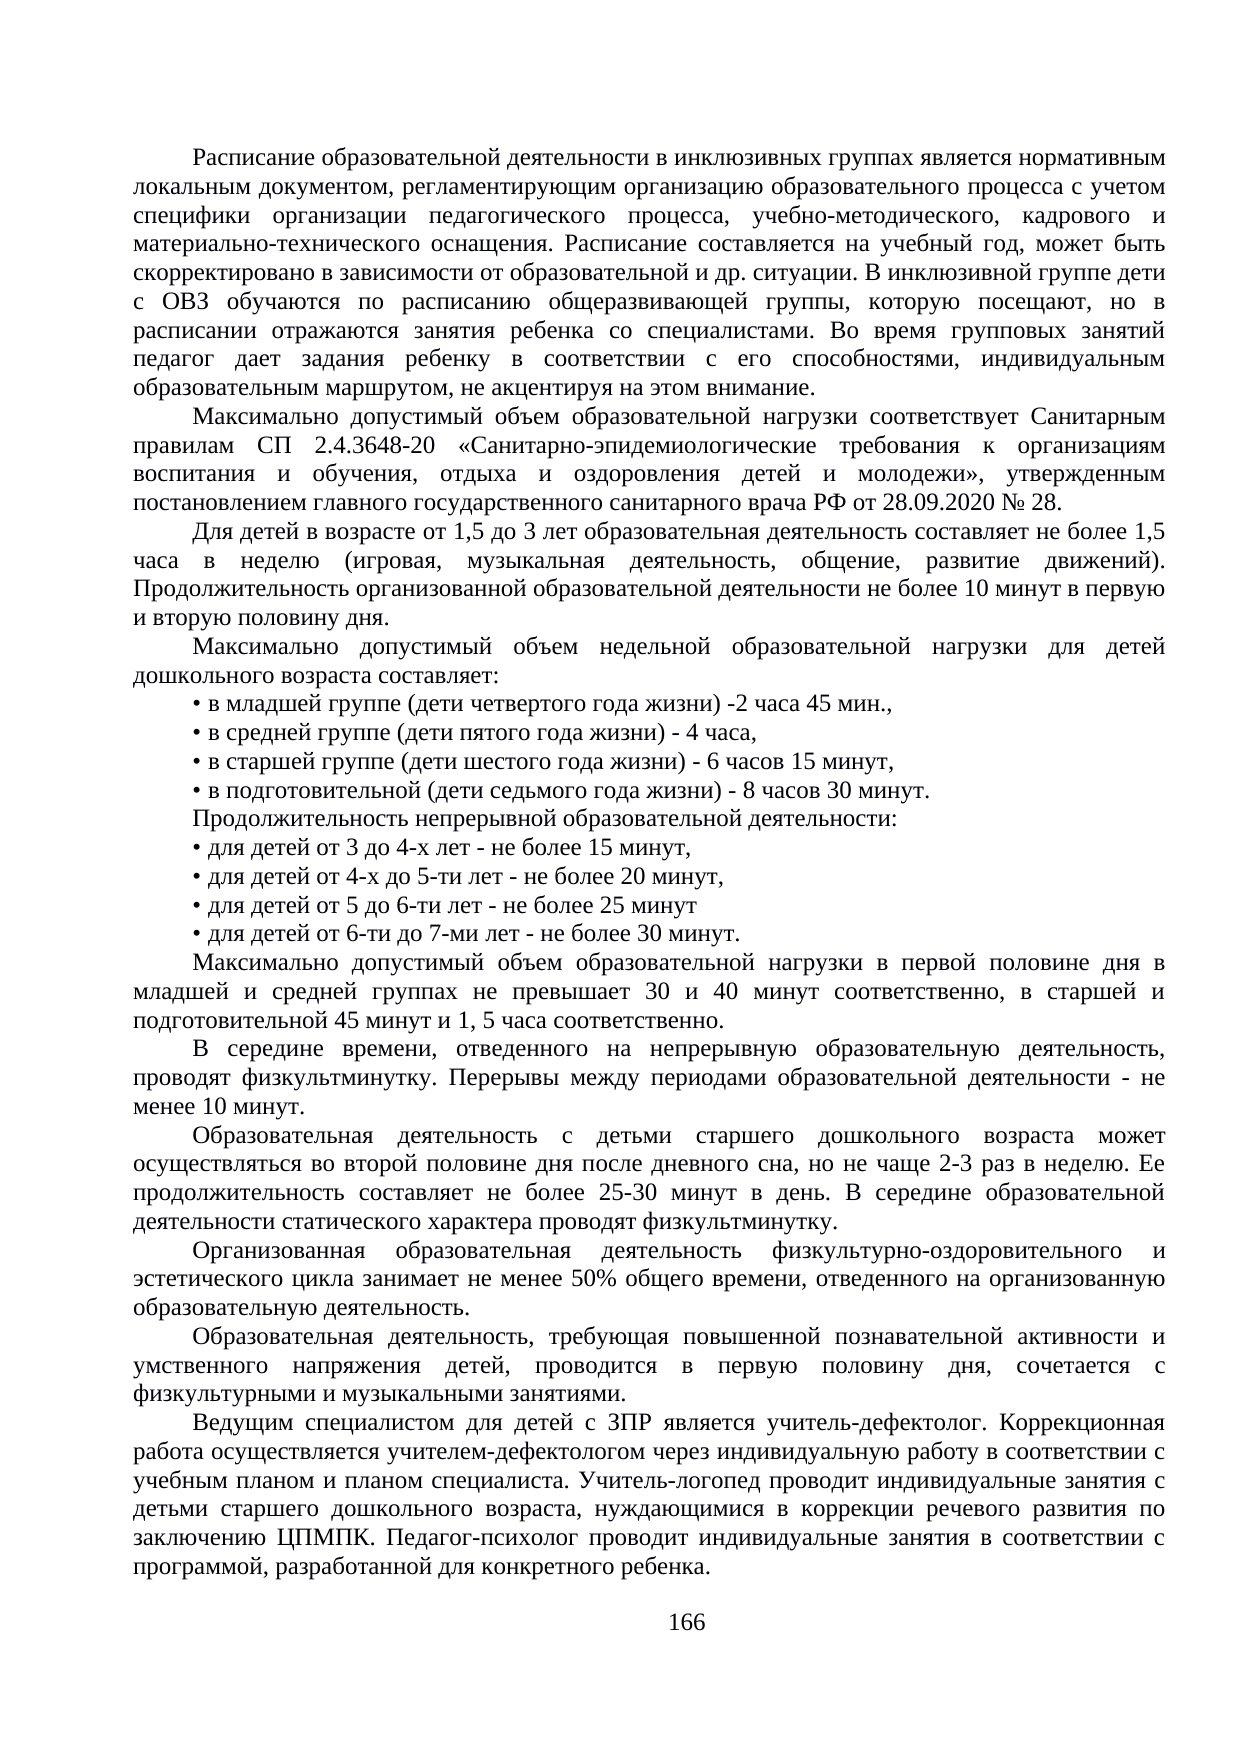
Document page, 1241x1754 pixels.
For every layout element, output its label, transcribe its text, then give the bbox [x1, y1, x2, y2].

text В середине времени, отведенного на непрерывную образовательную деятельность, проводят физкультминутку. Перерывы между периодами образовательной деятельности - не менее 10 минут. [133, 1033, 1166, 1120]
text Расписание образовательной деятельности в инклюзивных группах является нормативным локальным документом, регламентирующим организацию образовательного процесса с учетом специфики организации педагогического процесса, учебно-методического, кадрового и материально-технического оснащения. Расписание составляется на учебный год, может быть скорректировано в зависимости от образовательной и др. ситуации. В инклюзивной группе дети с ОВЗ обучаются по расписанию общеразвивающей группы, которую посещают, но в расписании отражаются занятия ребенка со специалистами. Во время групповых занятий педагог дает задания ребенку в соответствии с его способностями, индивидуальным образовательным маршрутом, не акцентируя на этом внимание. [133, 142, 1166, 401]
text • в младшей группе (дети четвертого года жизни) -2 часа 45 мин., [133, 688, 1166, 717]
text Максимально допустимый объем образовательной нагрузки в первой половине дня в младшей и средней группах не превышает 30 и 40 минут соответственно, в старшей и подготовительной 45 минут и 1, 5 часа соответственно. [133, 947, 1166, 1033]
text Максимально допустимый объем недельной образовательной нагрузки для детей дошкольного возраста составляет: [133, 631, 1166, 688]
text • для детей от 6-ти до 7-ми лет - не более 30 минут. [133, 918, 1166, 947]
text Образовательная деятельность, требующая повышенной познавательной активности и умственного напряжения детей, проводится в первую половину дня, сочетается с физкультурными и музыкальными занятиями. [133, 1321, 1166, 1407]
text Максимально допустимый объем образовательной нагрузки соответствует Санитарным правилам СП 2.4.3648-20 «Санитарно-эпидемиологические требования к организациям воспитания и обучения, отдыха и оздоровления детей и молодежи», утвержденным постановлением главного государственного санитарного врача РФ от 28.09.2020 № 28. [133, 401, 1166, 516]
text Образовательная деятельность с детьми старшего дошкольного возраста может осуществляться во второй половине дня после дневного сна, но не чаще 2-3 раз в неделю. Ее продолжительность составляет не более 25-30 минут в день. В середине образовательной деятельности статического характера проводят физкультминутку. [133, 1120, 1166, 1235]
text • для детей от 5 до 6-ти лет - не более 25 минут [133, 890, 1166, 918]
text • в средней группе (дети пятого года жизни) - 4 часа, [133, 717, 1166, 746]
text Ведущим специалистом для детей с ЗПР является учитель-дефектолог. Коррекционная работа осуществляется учителем-дефектологом через индивидуальную работу в соответствии с учебным планом и планом специалиста. Учитель-логопед проводит индивидуальные занятия с детьми старшего дошкольного возраста, нуждающимися в коррекции речевого развития по заключению ЦПМПК. Педагог-психолог проводит индивидуальные занятия в соответствии с программой, разработанной для конкретного ребенка. [133, 1407, 1166, 1580]
text Продолжительность непрерывной образовательной деятельности: [133, 803, 1166, 832]
text • для детей от 4-х до 5-ти лет - не более 20 минут, [133, 861, 1166, 890]
text • для детей от 3 до 4-х лет - не более 15 минут, [133, 832, 1166, 861]
text Для детей в возрасте от 1,5 до 3 лет образовательная деятельность составляет не более 1,5 часа в неделю (игровая, музыкальная деятельность, общение, развитие движений). Продолжительность организованной образовательной деятельности не более 10 минут в первую и вторую половину дня. [133, 516, 1166, 631]
text Организованная образовательная деятельность физкультурно-оздоровительного и эстетического цикла занимает не менее 50% общего времени, отведенного на организованную образовательную деятельность. [133, 1235, 1166, 1321]
text • в старшей группе (дети шестого года жизни) - 6 часов 15 минут, [133, 746, 1166, 775]
text • в подготовительной (дети седьмого года жизни) - 8 часов 30 минут. [133, 775, 1166, 803]
